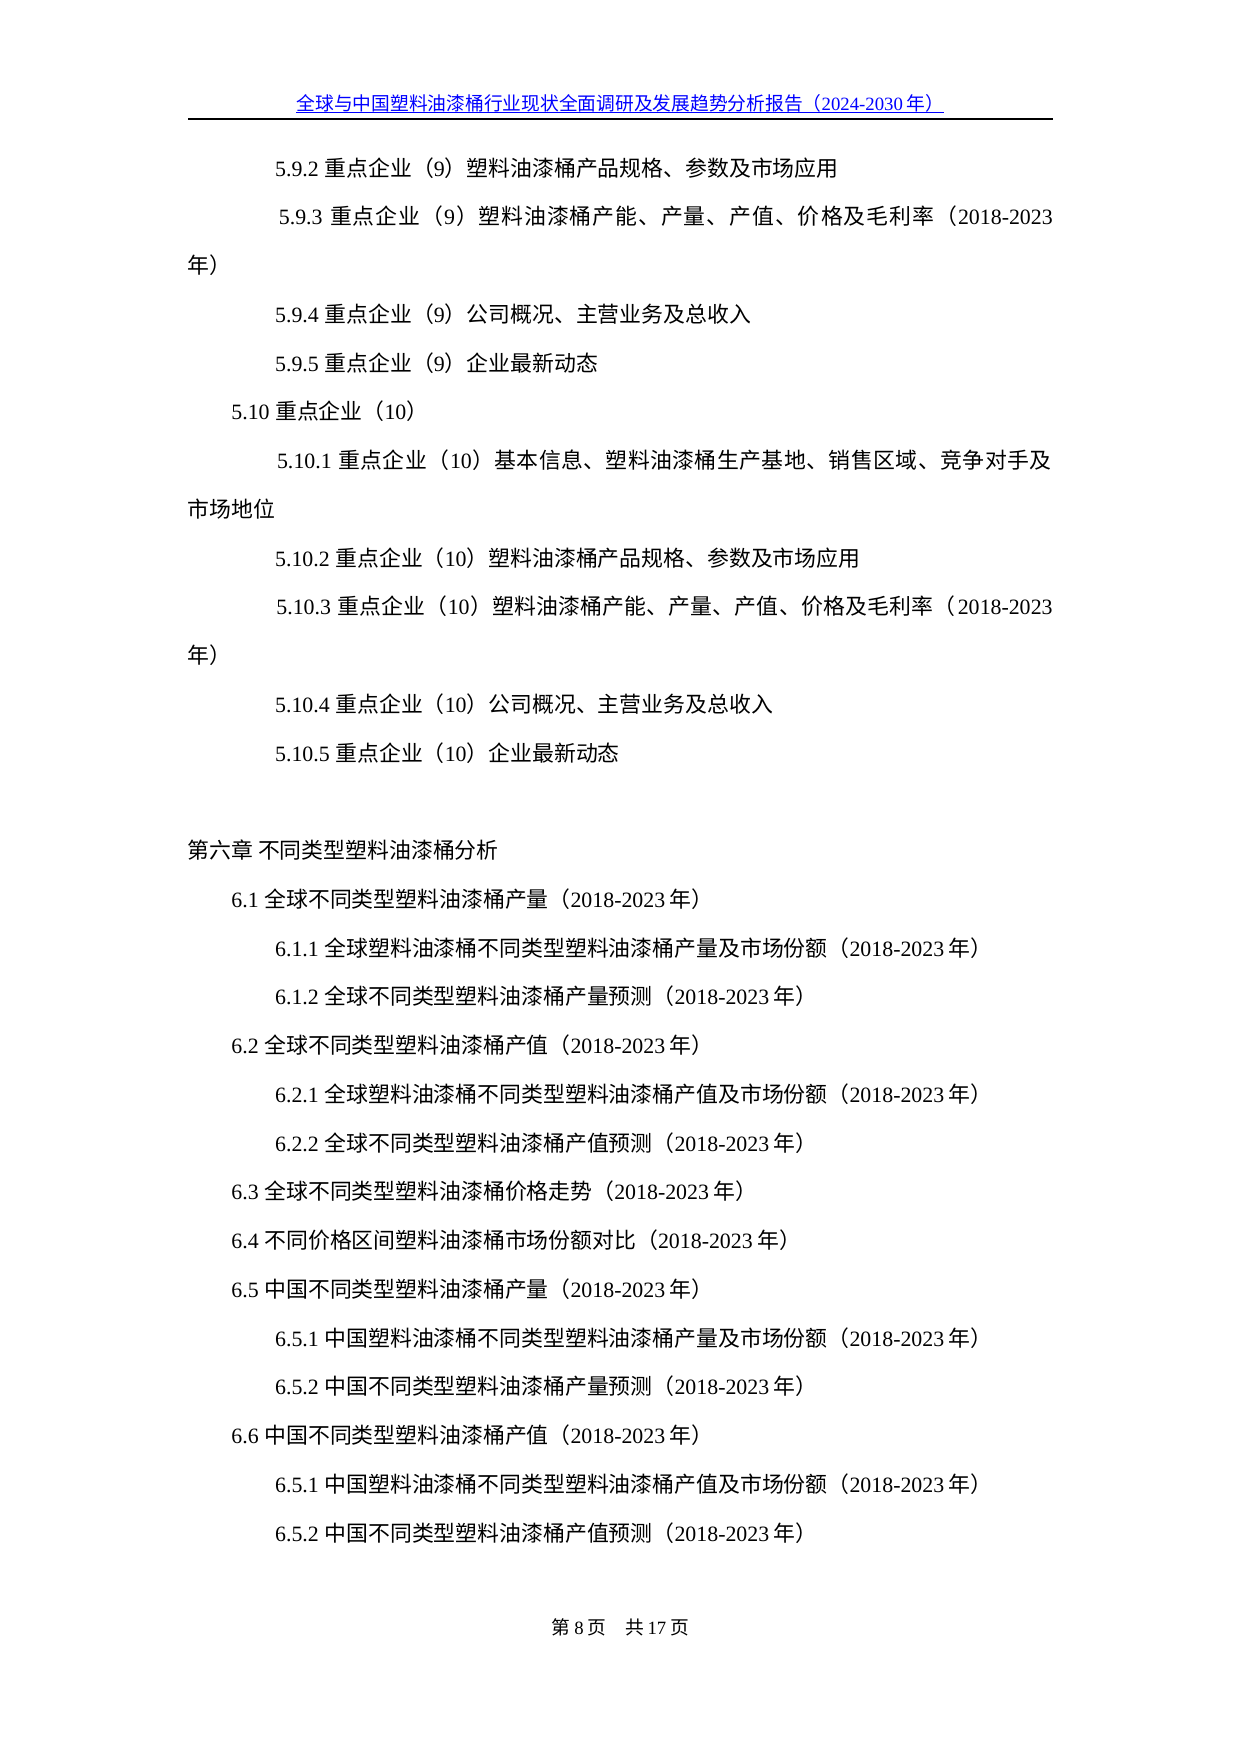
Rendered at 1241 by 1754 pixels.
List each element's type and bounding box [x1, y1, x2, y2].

text [187, 150, 1053, 1548]
